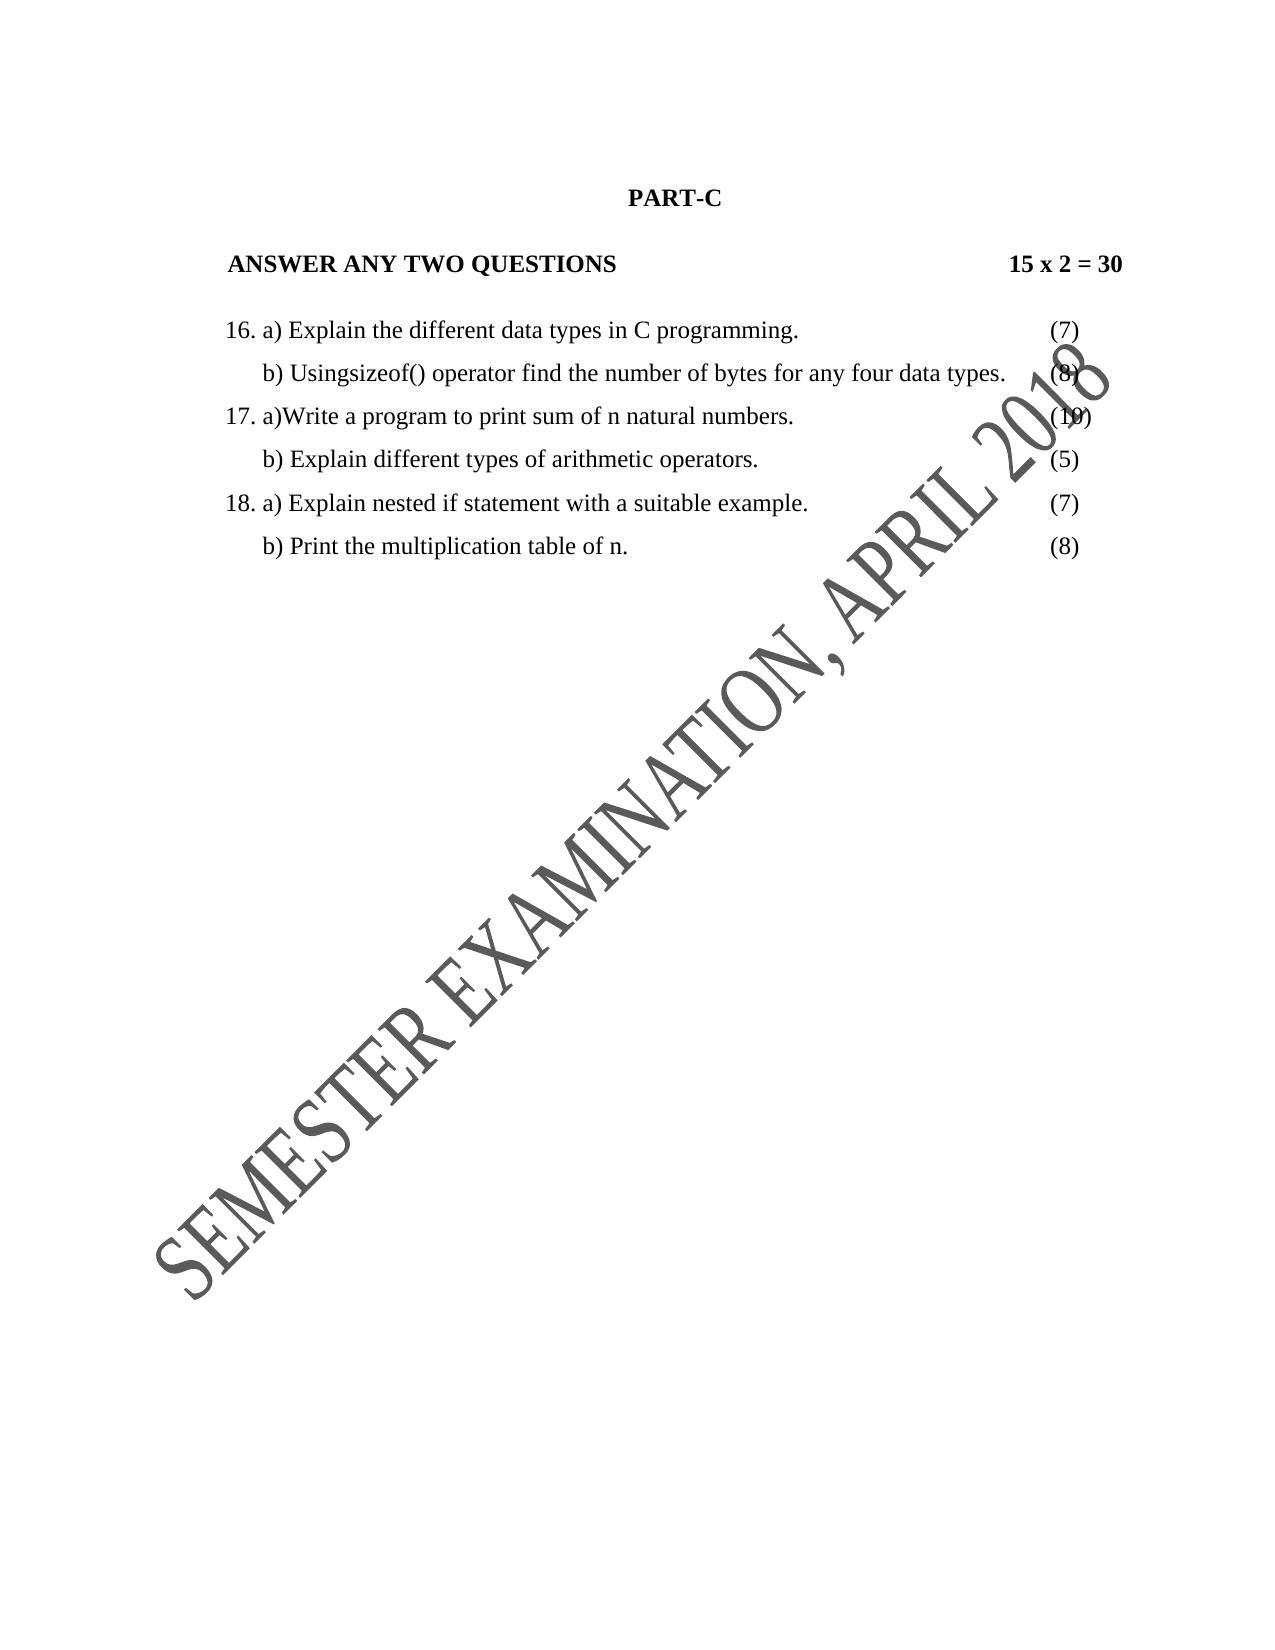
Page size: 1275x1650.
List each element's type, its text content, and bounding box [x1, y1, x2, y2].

list ANSWER ANY TWO QUESTIONS 15 x 2 = 30 [225, 249, 1125, 278]
list PART-C [225, 183, 1125, 212]
list b) Explain different types of arithmetic operators. (5) [262, 444, 1125, 473]
list a) Explain nested if statement with a suitable example. (7) [225, 488, 1125, 516]
list b) Print the multiplication table of n. (8) [262, 531, 1125, 559]
list b) Usingsizeof() operator find the number of bytes for any four data types. (8) [262, 358, 1125, 387]
list a)Write a program to print sum of n natural numbers. (10) [225, 401, 1125, 430]
list a) Explain the different data types in C programming. (7) [225, 315, 1125, 344]
